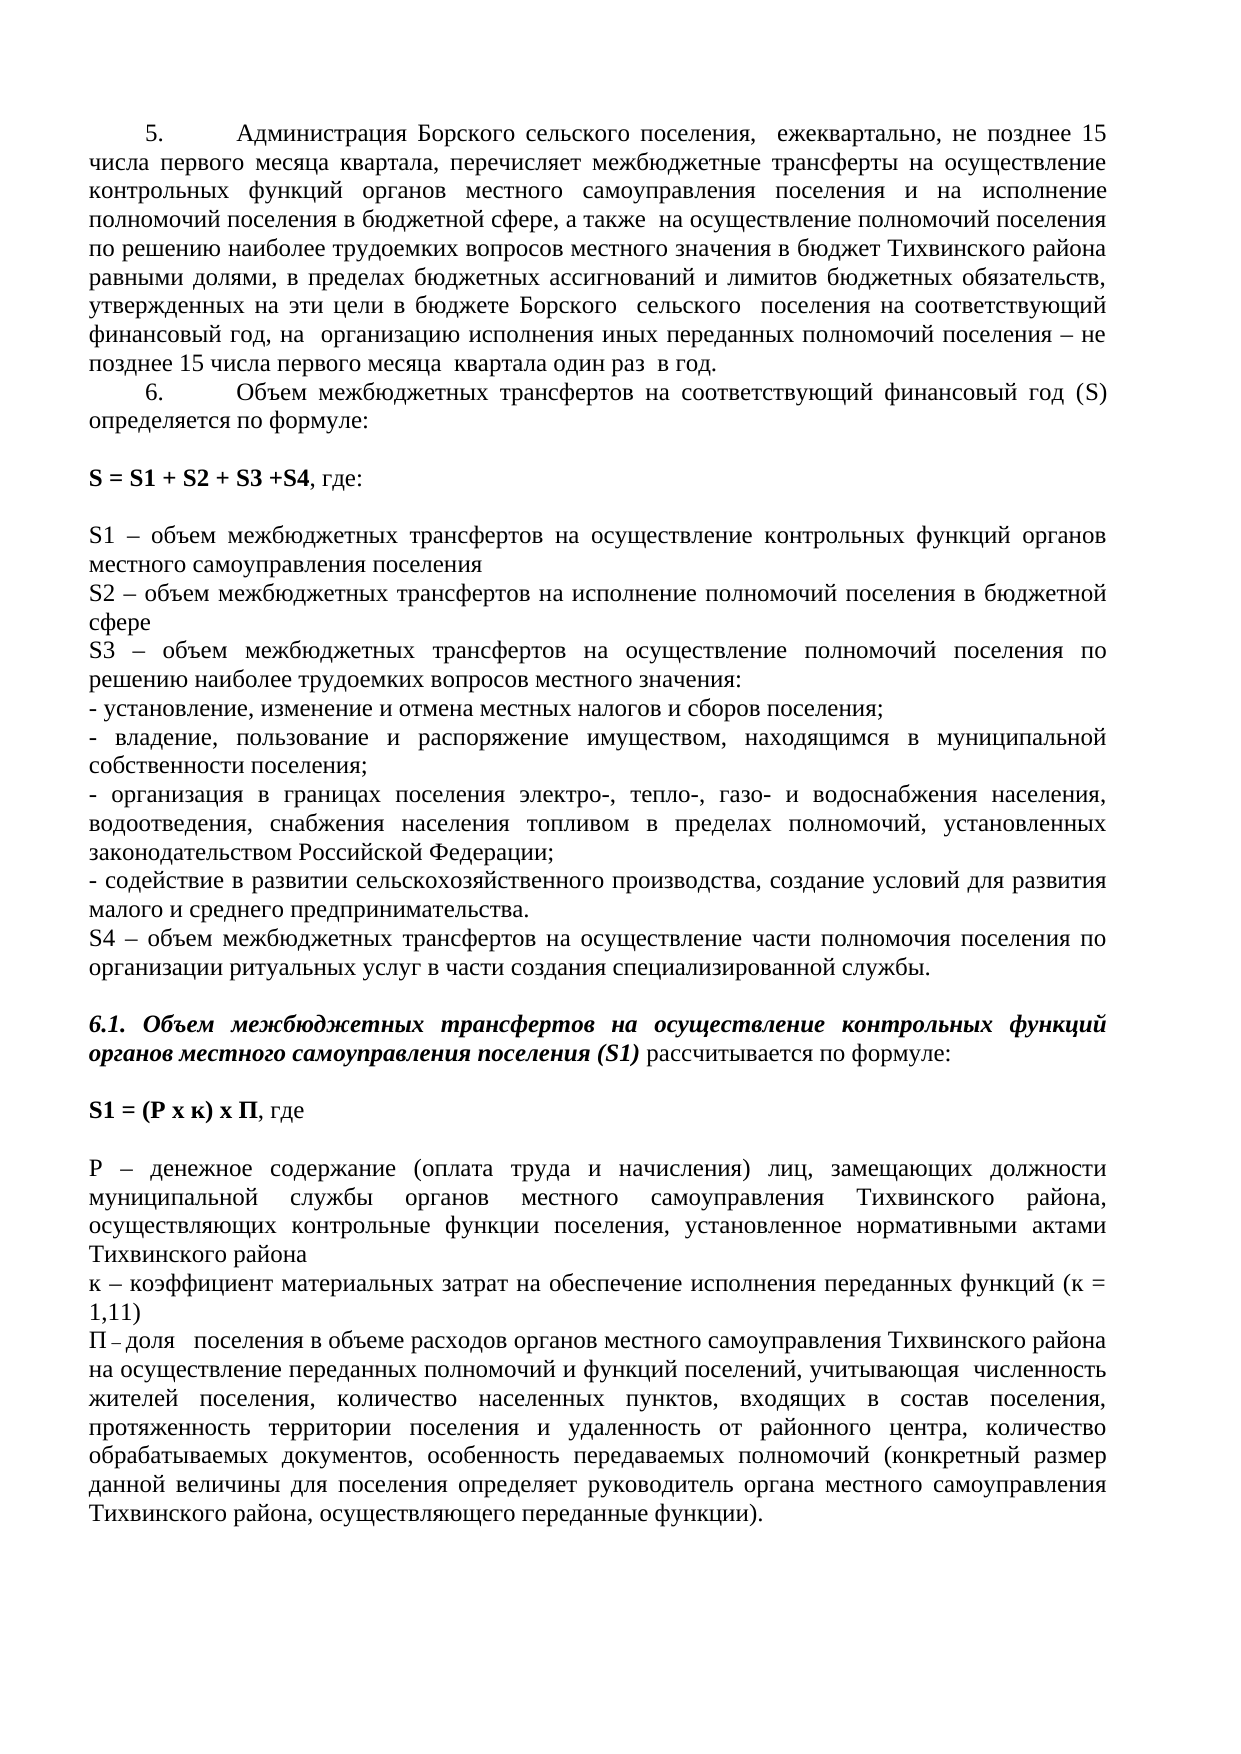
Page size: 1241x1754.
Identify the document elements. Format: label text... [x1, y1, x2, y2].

list Объем межбюджетных трансфертов на соответствующий финансовый год (S) определяется по формуле: [89, 377, 1107, 434]
text П – доля поселения в объеме расходов органов местного самоуправления Тихвинского района на осуществление переданных полномочий и функций поселений, учитывающая численность жителей поселения, количество населенных пунктов, входящих в состав поселения, протяженность территории поселения и удаленность от районного центра, количество обрабатываемых документов, особенность передаваемых полномочий (конкретный размер данной величины для поселения определяет руководитель органа местного самоуправления Тихвинского района, осуществляющего переданные функции). [89, 1326, 1107, 1527]
text S4 – объем межбюджетных трансфертов на осуществление части полномочия поселения по организации ритуальных услуг в части создания специализированной службы. [89, 923, 1107, 981]
text - содействие в развитии сельскохозяйственного производства, создание условий для развития малого и среднего предпринимательства. [89, 866, 1107, 923]
text - организация в границах поселения электро-, тепло-, газо- и водоснабжения населения, водоотведения, снабжения населения топливом в пределах полномочий, установленных законодательством Российской Федерации; [89, 779, 1107, 866]
text S2 – объем межбюджетных трансфертов на исполнение полномочий поселения в бюджетной сфере [89, 578, 1107, 636]
text S = S1 + S2 + S3 +S4, где: [89, 463, 1107, 492]
text Р – денежное содержание (оплата труда и начисления) лиц, замещающих должности муниципальной службы органов местного самоуправления Тихвинского района, осуществляющих контрольные функции поселения, установленное нормативными актами Тихвинского района [89, 1153, 1107, 1268]
text 6.1. Объем межбюджетных трансфертов на осуществление контрольных функций органов местного самоуправления поселения (S1) рассчитывается по формуле: [89, 1009, 1107, 1067]
text - владение, пользование и распоряжение имуществом, находящимся в муниципальной собственности поселения; [89, 722, 1107, 779]
list Администрация Борского сельского поселения, ежеквартально, не позднее 15 числа первого месяца квартала, перечисляет межбюджетные трансферты на осуществление контрольных функций органов местного самоуправления поселения и на исполнение полномочий поселения в бюджетной сфере, а также на осуществление полномочий поселения по решению наиболее трудоемких вопросов местного значения в бюджет Тихвинского района равными долями, в пределах бюджетных ассигнований и лимитов бюджетных обязательств, утвержденных на эти цели в бюджете Борского сельского поселения на соответствующий финансовый год, на организацию исполнения иных переданных полномочий поселения – не позднее 15 числа первого месяца квартала один раз в год. [89, 118, 1107, 377]
text S3 – объем межбюджетных трансфертов на осуществление полномочий поселения по решению наиболее трудоемких вопросов местного значения: [89, 636, 1107, 693]
text к – коэффициент материальных затрат на обеспечение исполнения переданных функций (к = 1,11) [89, 1268, 1107, 1326]
text - установление, изменение и отмена местных налогов и сборов поселения; [89, 693, 1107, 722]
text S1 = (Р х к) х П, где [89, 1096, 1107, 1124]
text S1 – объем межбюджетных трансфертов на осуществление контрольных функций органов местного самоуправления поселения [89, 521, 1107, 578]
